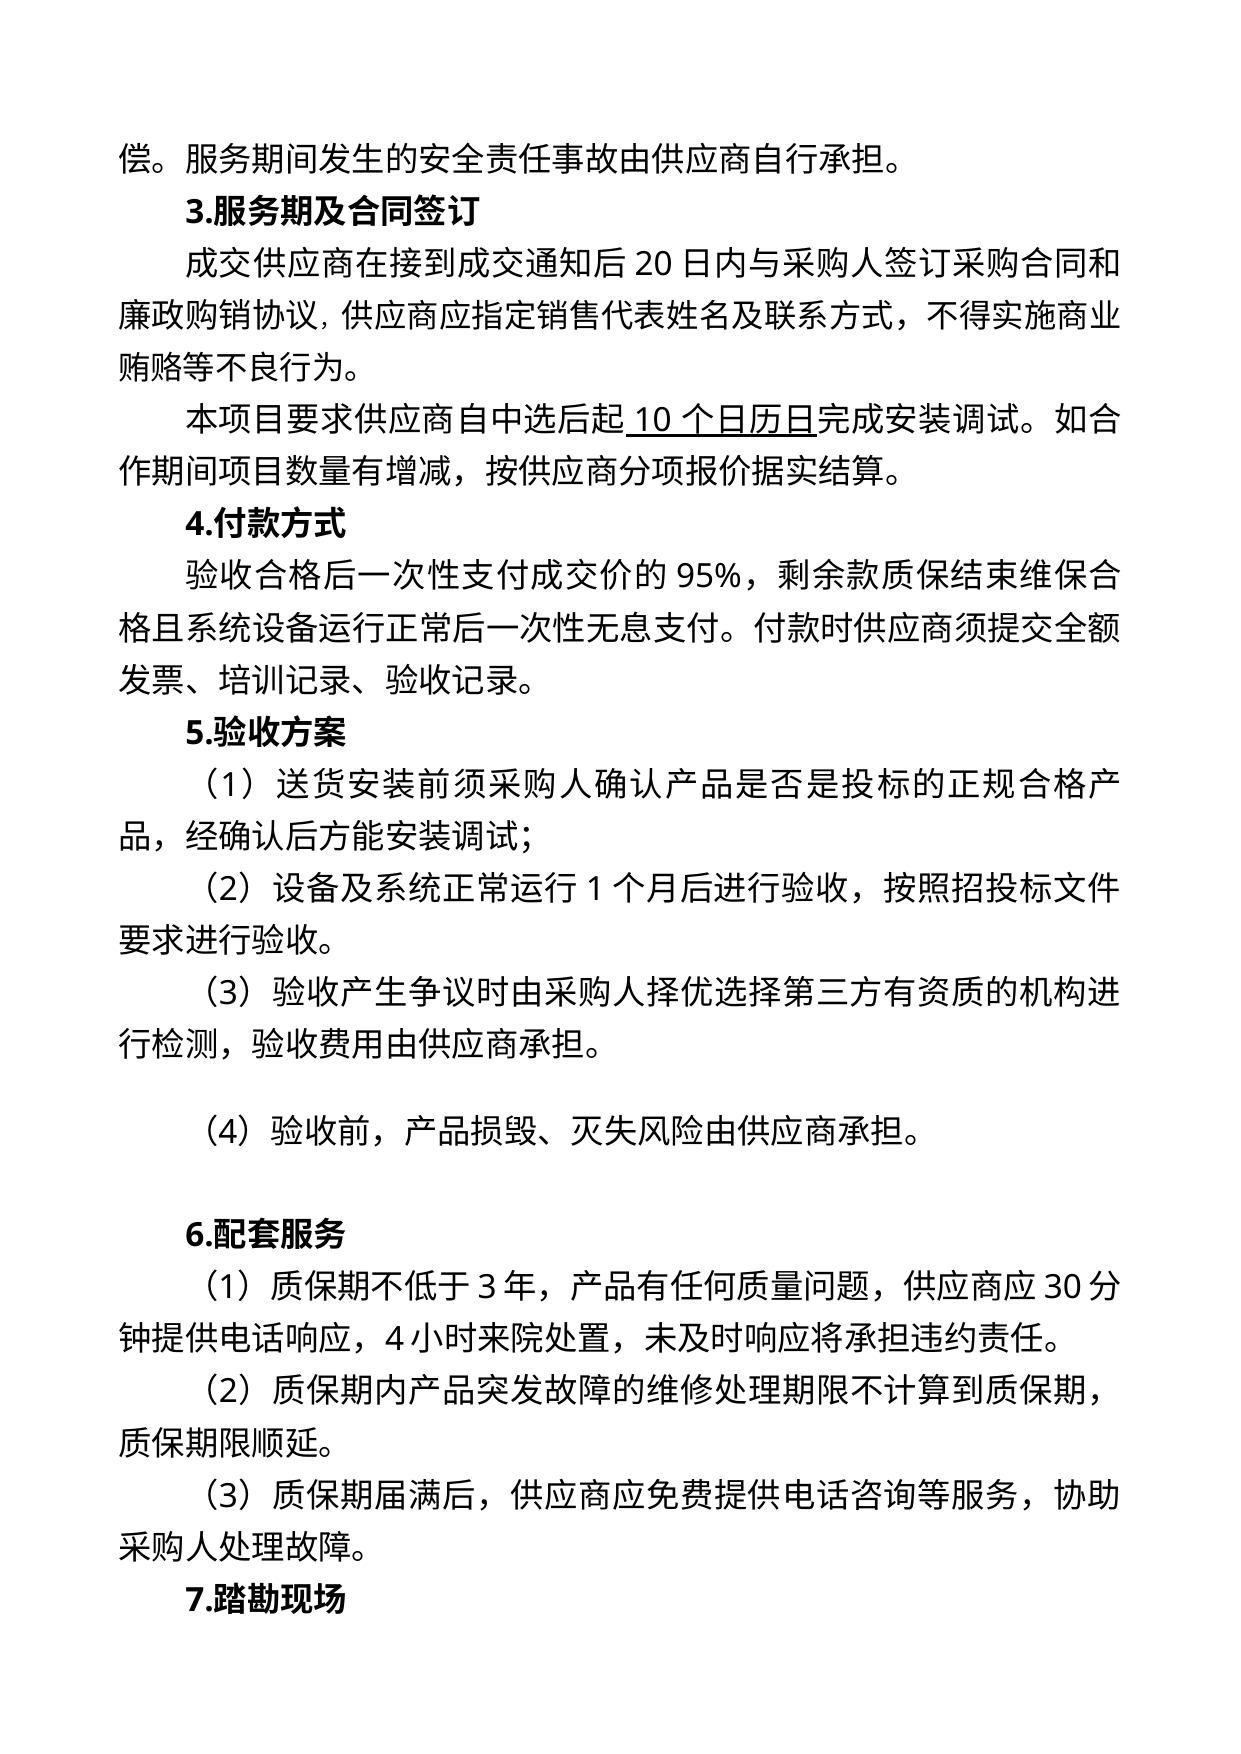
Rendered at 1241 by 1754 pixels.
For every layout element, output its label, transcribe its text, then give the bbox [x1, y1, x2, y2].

text （3）验收产生争议时由采购人择优选择第三方有资质的机构进行检测，验收费用由供应商承担。 [118, 963, 1122, 1067]
text 本项目要求供应商自中选后起 10 个日历日完成安装调试。如合作期间项目数量有增减，按供应商分项报价据实结算。 [118, 390, 1122, 494]
list （4）验收前，产品损毁、灭失风险由供应商承担。 [118, 1096, 1122, 1161]
text （1）送货安装前须采购人确认产品是否是投标的正规合格产品，经确认后方能安装调试； [118, 754, 1122, 859]
text （3）质保期届满后，供应商应免费提供电话咨询等服务，协助采购人处理故障。 [118, 1465, 1122, 1569]
text 4.付款方式 [118, 494, 1122, 546]
text 7.踏勘现场 [118, 1569, 1122, 1622]
text （1）质保期不低于3年，产品有任何质量问题，供应商应30分钟提供电话响应，4小时来院处置，未及时响应将承担违约责任。 [118, 1257, 1122, 1361]
text 6.配套服务 [118, 1205, 1122, 1257]
text 5.验收方案 [118, 702, 1122, 754]
text 3.服务期及合同签订 [118, 182, 1122, 234]
text （2）质保期内产品突发故障的维修处理期限不计算到质保期，质保期限顺延。 [118, 1361, 1122, 1465]
text （2）设备及系统正常运行1个月后进行验收，按照招投标文件要求进行验收。 [118, 859, 1122, 963]
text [118, 129, 1122, 182]
text 验收合格后一次性支付成交价的95%，剩余款质保结束维保合格且系统设备运行正常后一次性无息支付。付款时供应商须提交全额发票、培训记录、验收记录。 [118, 546, 1122, 702]
text 成交供应商在接到成交通知后20日内与采购人签订采购合同和廉政购销协议，供应商应指定销售代表姓名及联系方式，不得实施商业贿赂等不良行为。 [118, 234, 1122, 390]
